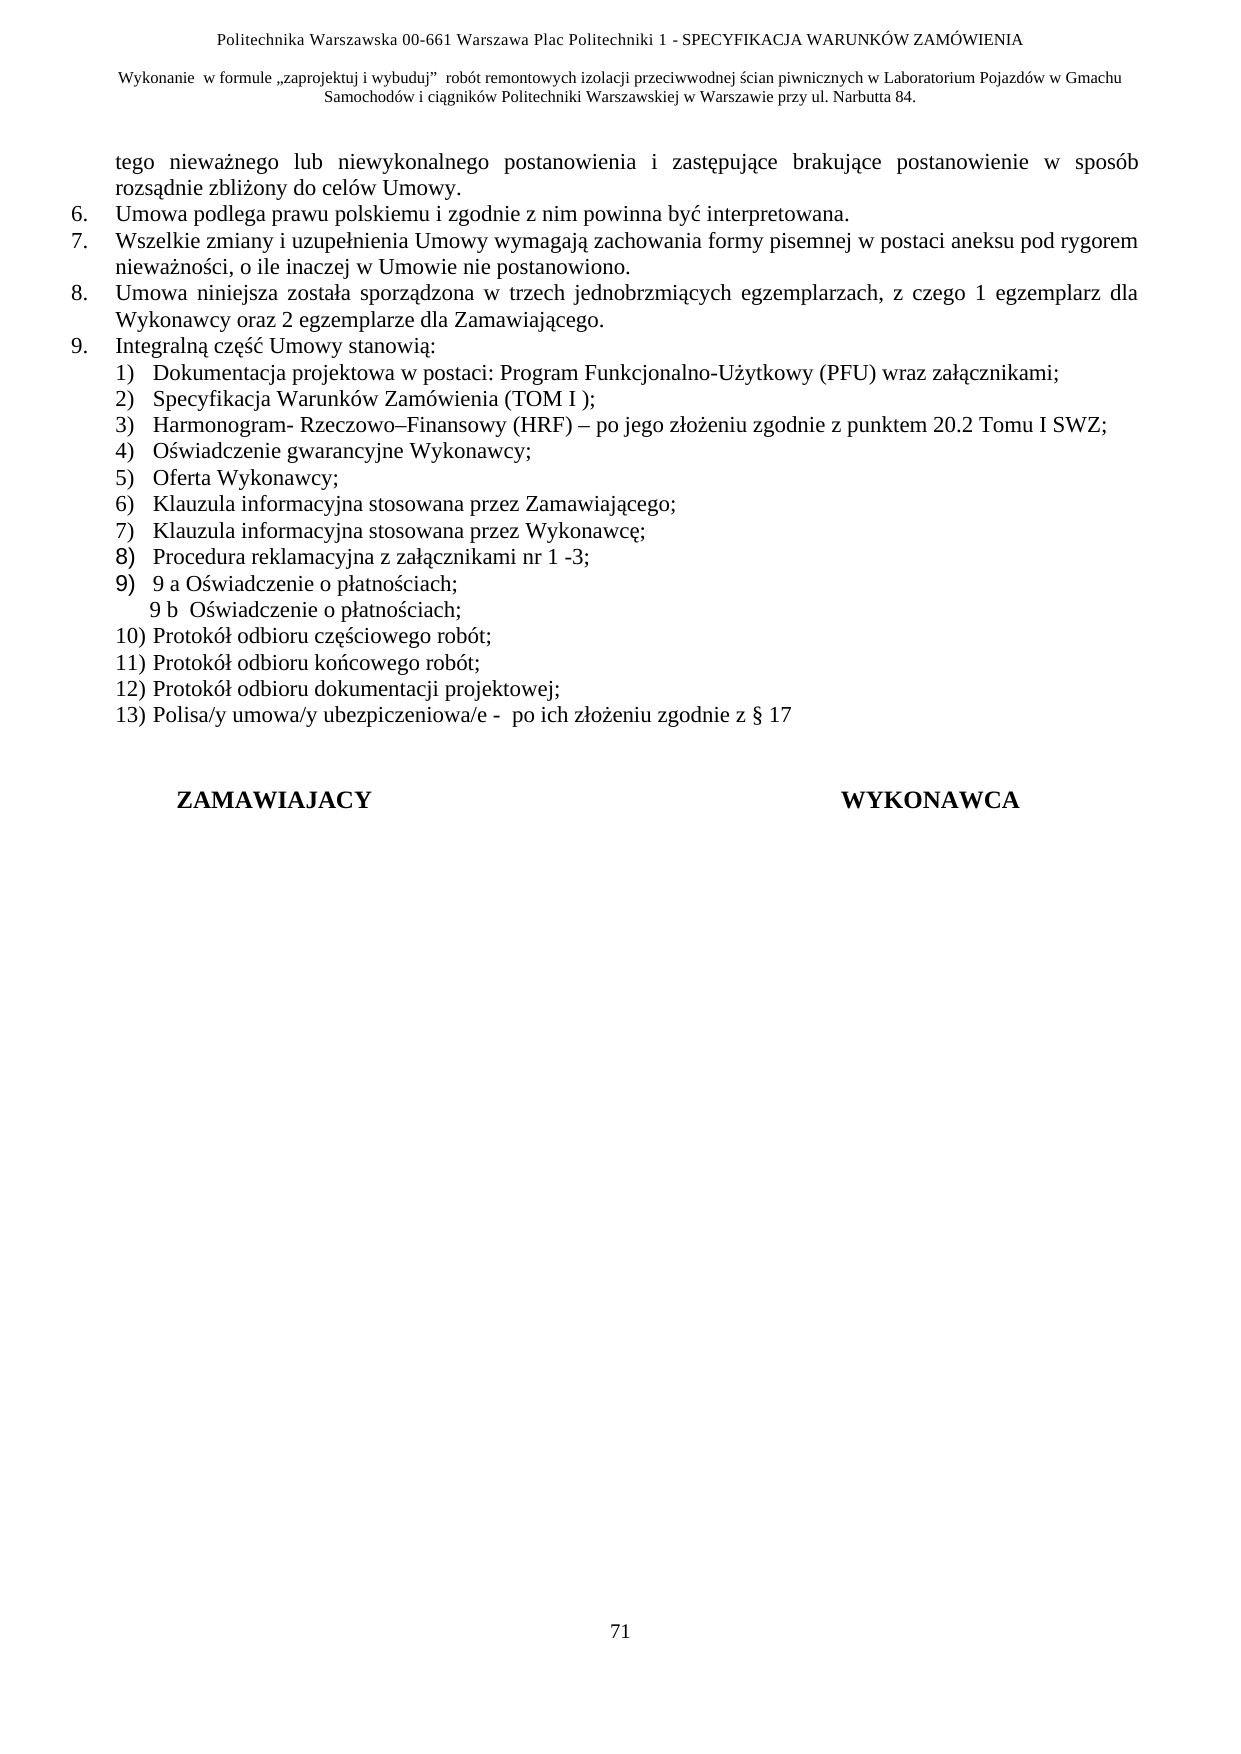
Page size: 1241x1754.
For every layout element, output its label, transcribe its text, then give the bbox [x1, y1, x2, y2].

list Specyfikacja Warunków Zamówienia (TOM I ); [115, 385, 1140, 411]
list Umowa podlega prawu polskiemu i zgodnie z nim powinna być interpretowana. [71, 200, 1140, 227]
text 9 b Oświadczenie o płatnościach; [115, 596, 1140, 622]
list 9 a Oświadczenie o płatnościach; [115, 569, 1140, 596]
list Protokół odbioru dokumentacji projektowej; [115, 675, 1140, 701]
text ZAMAWIAJACY WYKONAWCA [56, 785, 1140, 814]
list Oferta Wykonawcy; [115, 464, 1140, 490]
list Protokół odbioru częściowego robót; [115, 622, 1140, 649]
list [71, 148, 1140, 200]
list Protokół odbioru końcowego robót; [115, 649, 1140, 675]
list Procedura reklamacyjna z załącznikami nr 1 -3; [115, 543, 1140, 569]
list Integralną część Umowy stanowią: [71, 332, 1140, 358]
list Klauzula informacyjna stosowana przez Wykonawcę; [115, 517, 1140, 543]
list Dokumentacja projektowa w postaci: Program Funkcjonalno-Użytkowy (PFU) wraz załącznikami; [115, 358, 1140, 385]
list Polisa/y umowa/y ubezpiczeniowa/e - po ich złożeniu zgodnie z § 17 [115, 701, 1140, 728]
list Oświadczenie gwarancyjne Wykonawcy; [115, 438, 1140, 464]
list Wszelkie zmiany i uzupełnienia Umowy wymagają zachowania formy pisemnej w postaci aneksu pod rygorem nieważności, o ile inaczej w Umowie nie postanowiono. [71, 227, 1140, 279]
list Klauzula informacyjna stosowana przez Zamawiającego; [115, 490, 1140, 517]
list Umowa niniejsza została sporządzona w trzech jednobrzmiących egzemplarzach, z czego 1 egzemplarz dla Wykonawcy oraz 2 egzemplarze dla Zamawiającego. [71, 279, 1140, 332]
list Harmonogram- Rzeczowo–Finansowy (HRF) – po jego złożeniu zgodnie z punktem 20.2 Tomu I SWZ; [115, 411, 1140, 438]
